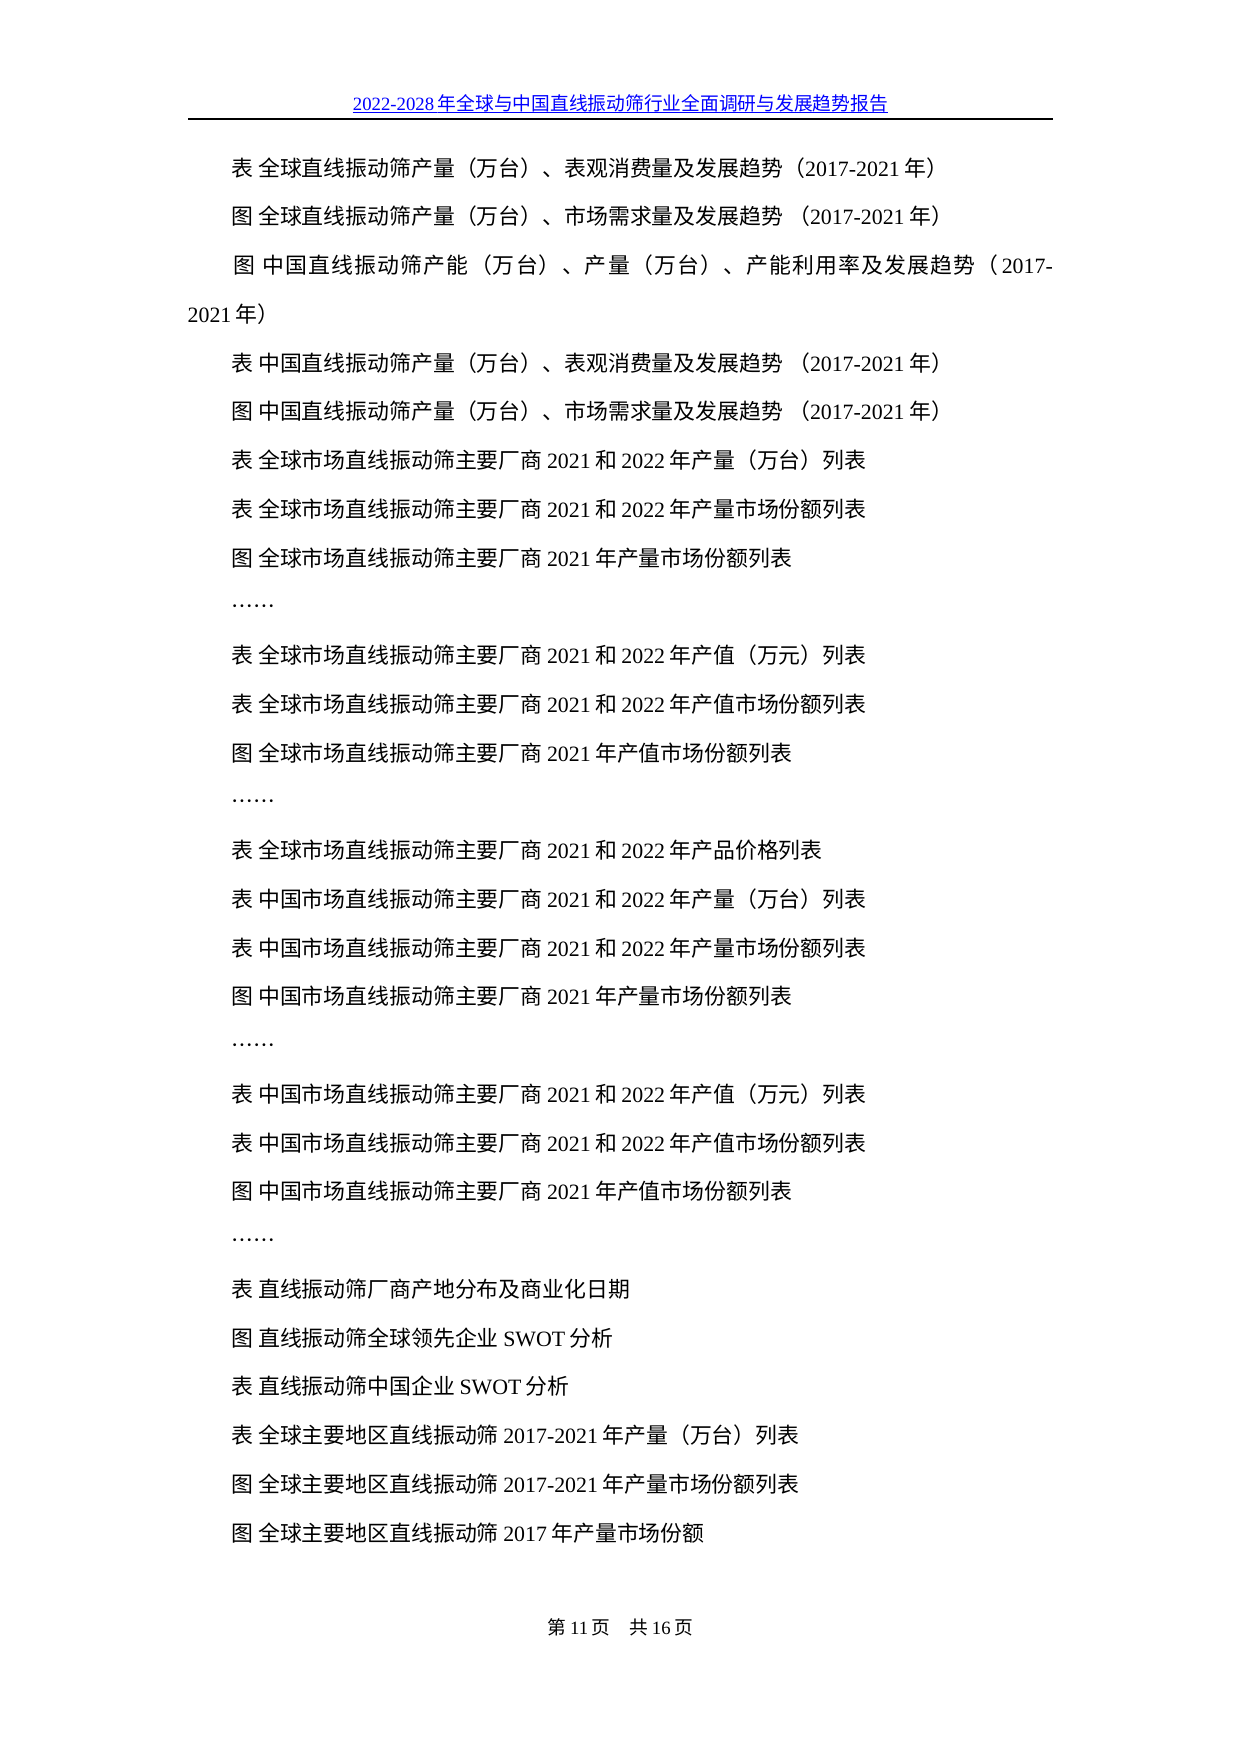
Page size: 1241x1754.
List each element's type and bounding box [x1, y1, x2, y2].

text [187, 150, 1053, 1548]
